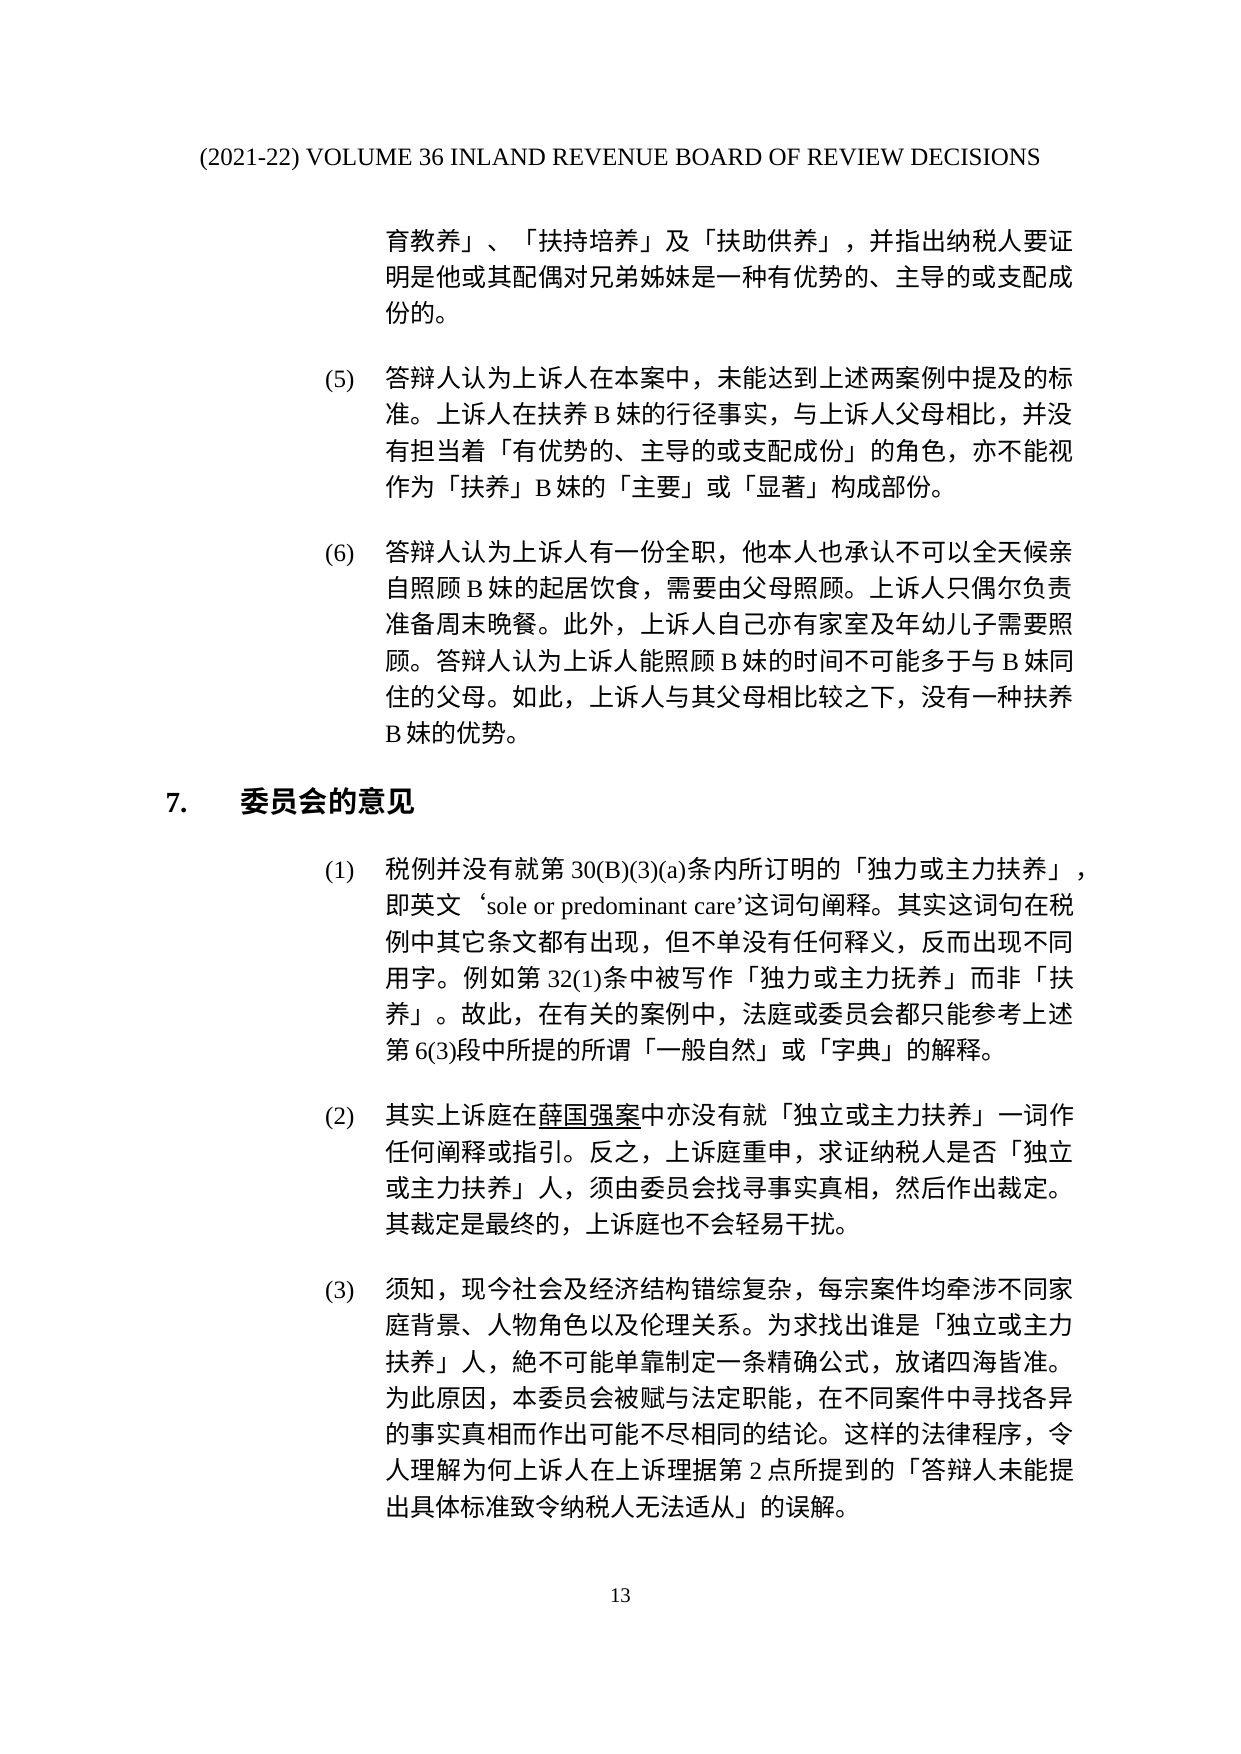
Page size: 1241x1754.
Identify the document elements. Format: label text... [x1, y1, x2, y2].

list 须知，现今社会及经济结构错综复杂，每宗案件均牵涉不同家庭背景、人物角色以及伦理关系。为求找出谁是「独立或主力扶养」人，絶不可能单靠制定一条精确公式，放诸四海皆准。为此原因，本委员会被赋与法定职能，在不同案件中寻找各异的事实真相而作出可能不尽相同的结论。这样的法律程序，令人理解为何上诉人在上诉理据第2点所提到的「答辩人未能提出具体标准致令纳税人无法适从」的误解。 [325, 1269, 1075, 1523]
list 委员会的意见 [165, 778, 1075, 821]
list 税例并没有就第30(B)(3)(a)条内所订明的「独力或主力扶养」，即英文‘sole or predominant care’这词句阐释。其实这词句在税例中其它条文都有出现，但不单没有任何释义，反而出现不同用字。例如第32(1)条中被写作「独力或主力抚养」而非「扶养」。故此，在有关的案例中，法庭或委员会都只能参考上述第6(3)段中所提的所谓「一般自然」或「字典」的解释。 [325, 849, 1075, 1067]
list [325, 221, 1075, 330]
list 其实上诉庭在薛国强案中亦没有就「独立或主力扶养」一词作任何阐释或指引。反之，上诉庭重申，求证纳税人是否「独立或主力扶养」人，须由委员会找寻事实真相，然后作出裁定。其裁定是最终的，上诉庭也不会轻易干扰。 [325, 1096, 1075, 1241]
list 答辩人认为上诉人有一份全职，他本人也承认不可以全天候亲自照顾B妹的起居饮食，需要由父母照顾。上诉人只偶尔负责准备周末晩餐。此外，上诉人自己亦有家室及年幼儿子需要照顾。答辩人认为上诉人能照顾B妹的时间不可能多于与B妹同住的父母。如此，上诉人与其父母相比较之下，没有一种扶养B妹的优势。 [325, 532, 1075, 750]
list 答辩人认为上诉人在本案中，未能达到上述两案例中提及的标准。上诉人在扶养B妹的行径事实，与上诉人父母相比，并没有担当着「有优势的、主导的或支配成份」的角色，亦不能视作为「扶养」B妹的「主要」或「显著」构成部份。 [325, 358, 1075, 503]
